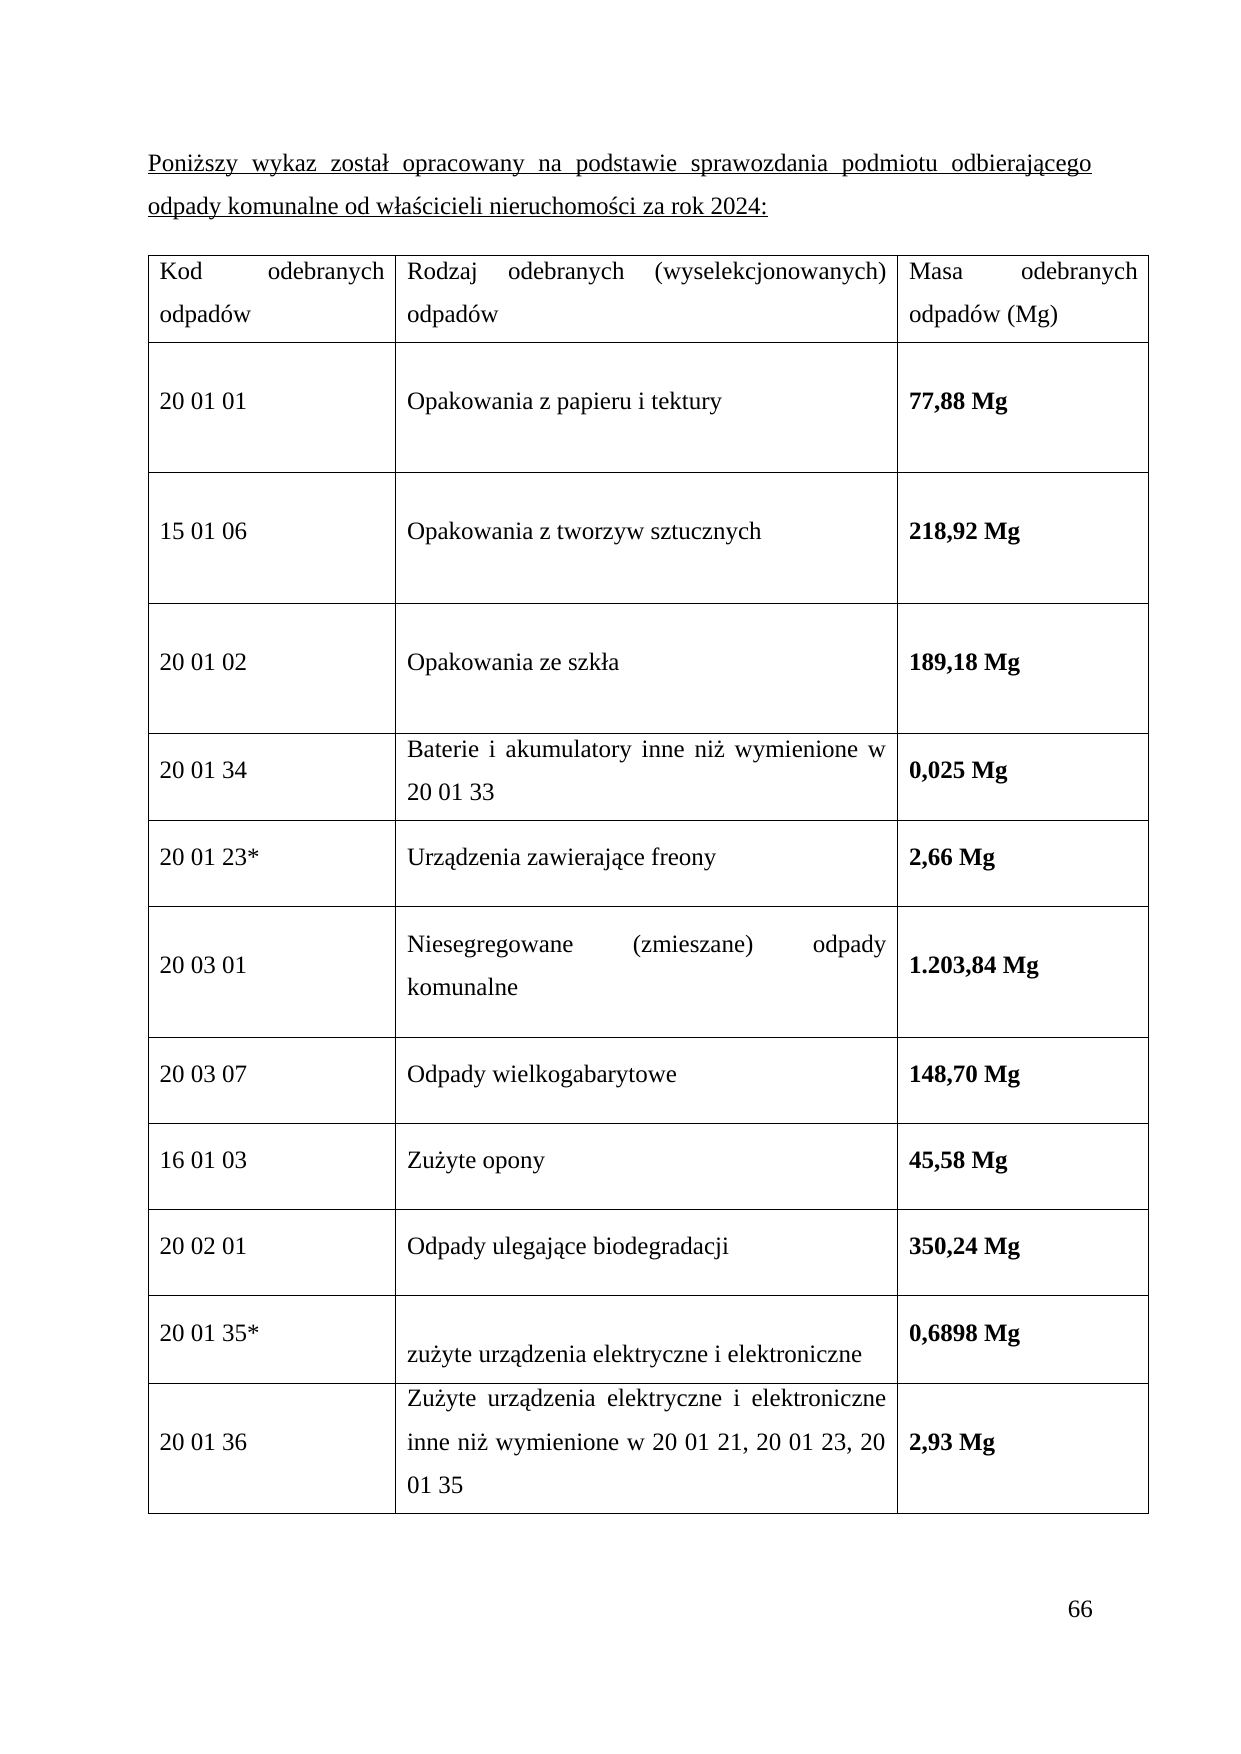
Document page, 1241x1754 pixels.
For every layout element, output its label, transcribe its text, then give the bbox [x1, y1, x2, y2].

table_cell 218,92 Mg [898, 473, 1148, 602]
table_cell 20 03 01 [149, 907, 395, 1037]
text Poniższy wykaz został opracowany na podstawie sprawozdania podmiotu odbierającego odpady komunalne od właścicieli nieruchomości za rok 2024: [148, 148, 1093, 219]
table_cell 20 01 36 [149, 1384, 395, 1513]
table_cell Odpady wielkogabarytowe [396, 1038, 897, 1123]
table_cell 2,93 Mg [898, 1384, 1148, 1513]
table_cell zużyte urządzenia elektryczne i elektroniczne [396, 1296, 897, 1382]
table_cell 0,6898 Mg [898, 1296, 1148, 1382]
table_cell 20 02 01 [149, 1210, 395, 1295]
table_cell Niesegregowane (zmieszane) odpady komunalne [396, 907, 897, 1037]
table_cell Opakowania ze szkła [396, 604, 897, 733]
table_header Rodzaj odebranych (wyselekcjonowanych) odpadów [396, 256, 897, 342]
table_cell Odpady ulegające biodegradacji [396, 1210, 897, 1295]
table_cell 45,58 Mg [898, 1124, 1148, 1209]
table_cell 20 01 35* [149, 1296, 395, 1382]
table_cell 20 01 23* [149, 821, 395, 906]
table_cell Zużyte opony [396, 1124, 897, 1209]
table_cell 15 01 06 [149, 473, 395, 602]
table_cell 350,24 Mg [898, 1210, 1148, 1295]
table_cell 1.203,84 Mg [898, 907, 1148, 1037]
table_cell 16 01 03 [149, 1124, 395, 1209]
table_cell Opakowania z papieru i tektury [396, 343, 897, 472]
table_cell 20 01 34 [149, 734, 395, 820]
table_cell Zużyte urządzenia elektryczne i elektroniczne inne niż wymienione w 20 01 21, 20 01 23, 20 01 35 [396, 1384, 897, 1513]
table_header Masa odebranych odpadów (Mg) [898, 256, 1148, 342]
table_cell Urządzenia zawierające freony [396, 821, 897, 906]
table_cell 189,18 Mg [898, 604, 1148, 733]
table_cell 148,70 Mg [898, 1038, 1148, 1123]
table_cell Baterie i akumulatory inne niż wymienione w 20 01 33 [396, 734, 897, 820]
table_header Kod odebranych odpadów [149, 256, 395, 342]
table_cell 77,88 Mg [898, 343, 1148, 472]
table_cell 2,66 Mg [898, 821, 1148, 906]
table_cell 20 03 07 [149, 1038, 395, 1123]
table_cell Opakowania z tworzyw sztucznych [396, 473, 897, 602]
table_cell 20 01 01 [149, 343, 395, 472]
table_cell 0,025 Mg [898, 734, 1148, 820]
table_cell 20 01 02 [149, 604, 395, 733]
